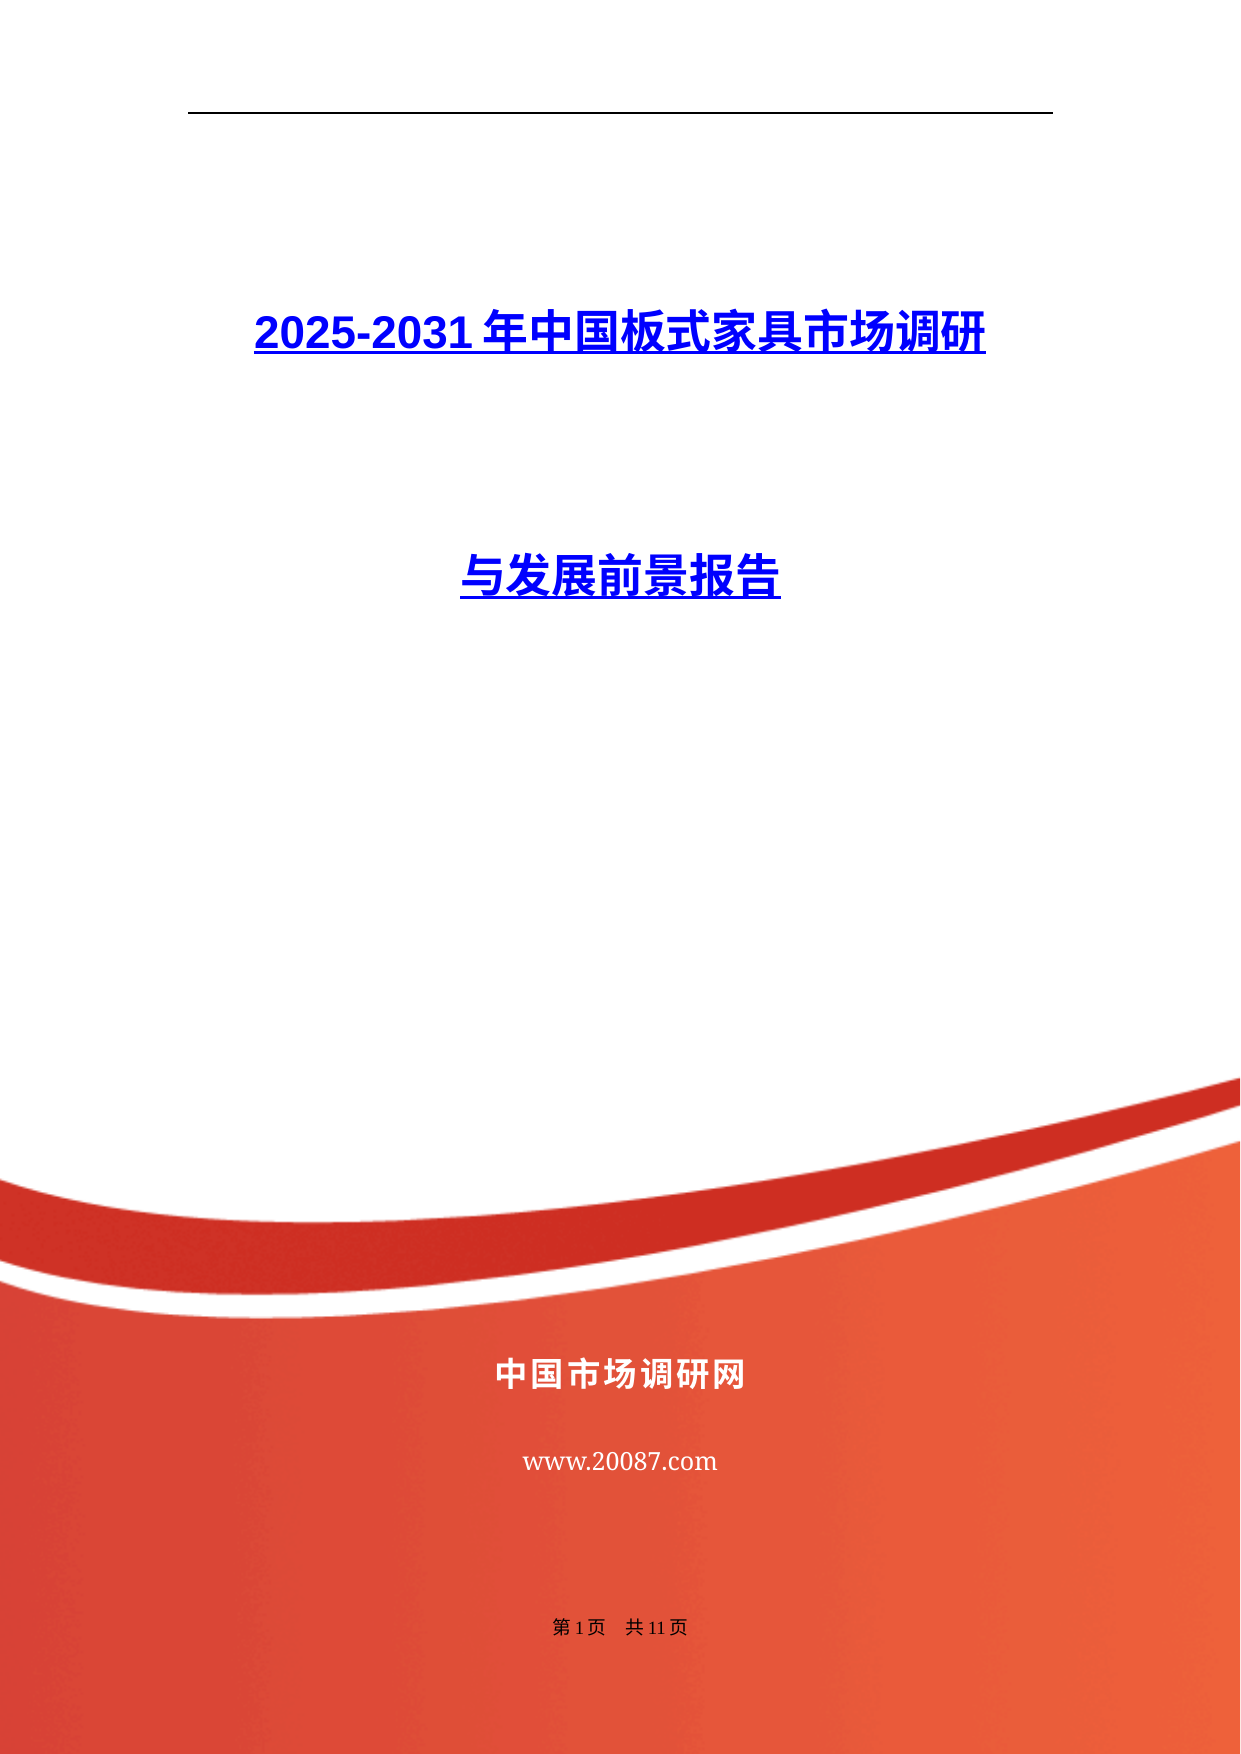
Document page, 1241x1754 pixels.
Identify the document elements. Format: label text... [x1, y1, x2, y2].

subtitle 中国市场调研网 [187, 1339, 1053, 1404]
table_header 2025-2031年中国板式家具市场调研与发展前景报告 [188, 207, 1053, 773]
picture [0, 1006, 1241, 1754]
text www.20087.com [187, 1428, 1053, 1493]
